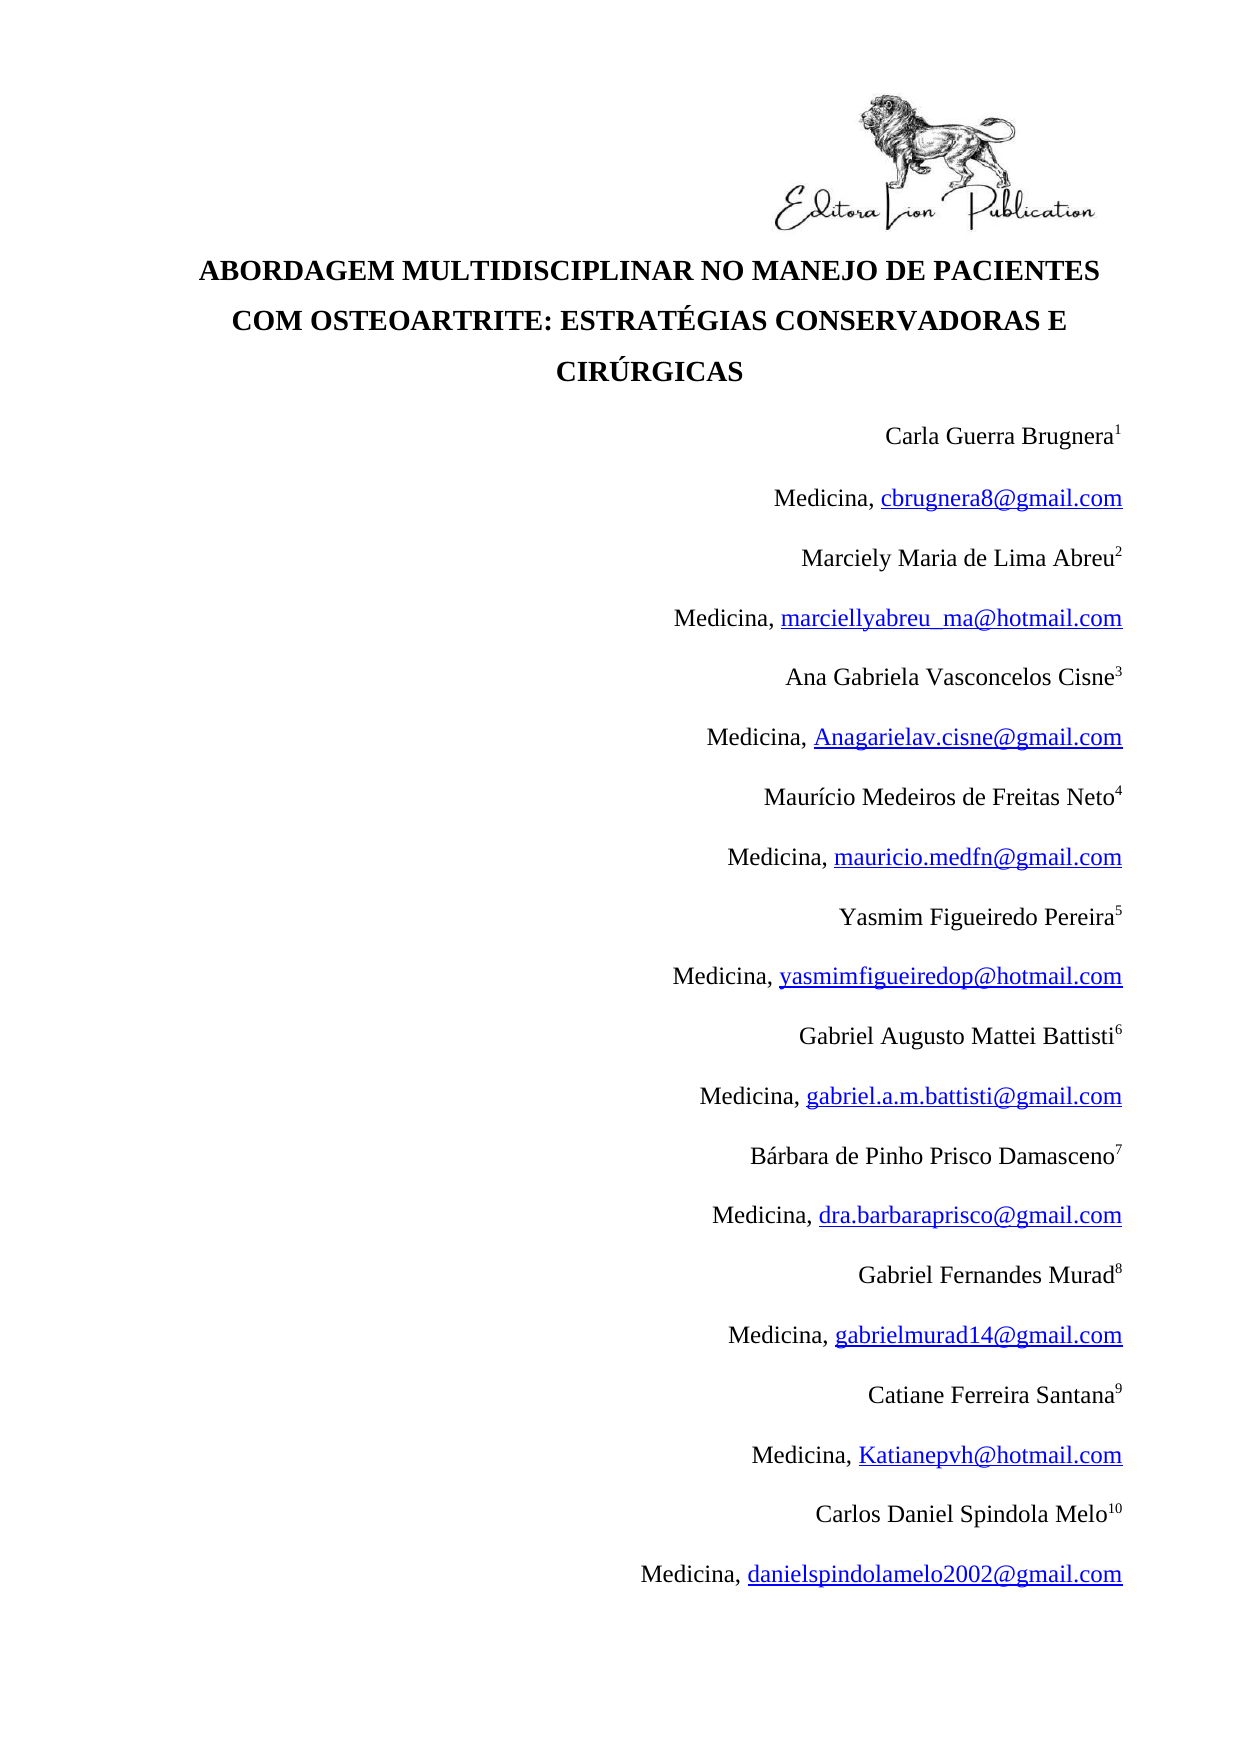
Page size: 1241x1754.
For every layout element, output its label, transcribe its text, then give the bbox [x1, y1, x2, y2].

text Medicina, gabrielmurad14@gmail.com [177, 1320, 1122, 1349]
text Medicina, yasmimfigueiredop@hotmail.com [177, 961, 1122, 990]
text Catiane Ferreira Santana9 [177, 1380, 1122, 1409]
text Ana Gabriela Vasconcelos Cisne3 [177, 662, 1122, 691]
text Yasmim Figueiredo Pereira5 [177, 902, 1122, 930]
text Medicina, danielspindolamelo2002@gmail.com [177, 1559, 1122, 1588]
picture [752, 93, 1116, 177]
text Gabriel Augusto Mattei Battisti6 [177, 1021, 1122, 1050]
text Medicina, dra.barbaraprisco@gmail.com [177, 1201, 1122, 1229]
text Medicina, marciellyabreu_ma@hotmail.com [177, 603, 1122, 631]
text Medicina, cbrugnera8@gmail.com [177, 483, 1122, 512]
text Medicina, gabriel.a.m.battisti@gmail.com [177, 1081, 1122, 1110]
text Medicina, mauricio.medfn@gmail.com [177, 842, 1122, 871]
text Maurício Medeiros de Freitas Neto4 [177, 782, 1122, 811]
text Bárbara de Pinho Prisco Damasceno7 [177, 1141, 1122, 1169]
text Gabriel Fernandes Murad8 [177, 1260, 1122, 1289]
text Marciely Maria de Lima Abreu2 [177, 543, 1122, 572]
text Carla Guerra Brugnera1 [177, 421, 1122, 449]
text Medicina, Katianepvh@hotmail.com [177, 1440, 1122, 1468]
text ABORDAGEM MULTIDISCIPLINAR NO MANEJO DE PACIENTES COM OSTEOARTRITE: ESTRATÉGIAS CONSERVADORAS E CIRÚRGICAS [177, 177, 1122, 387]
text Medicina, Anagarielav.cisne@gmail.com [177, 722, 1122, 751]
text Carlos Daniel Spindola Melo10 [177, 1499, 1122, 1528]
